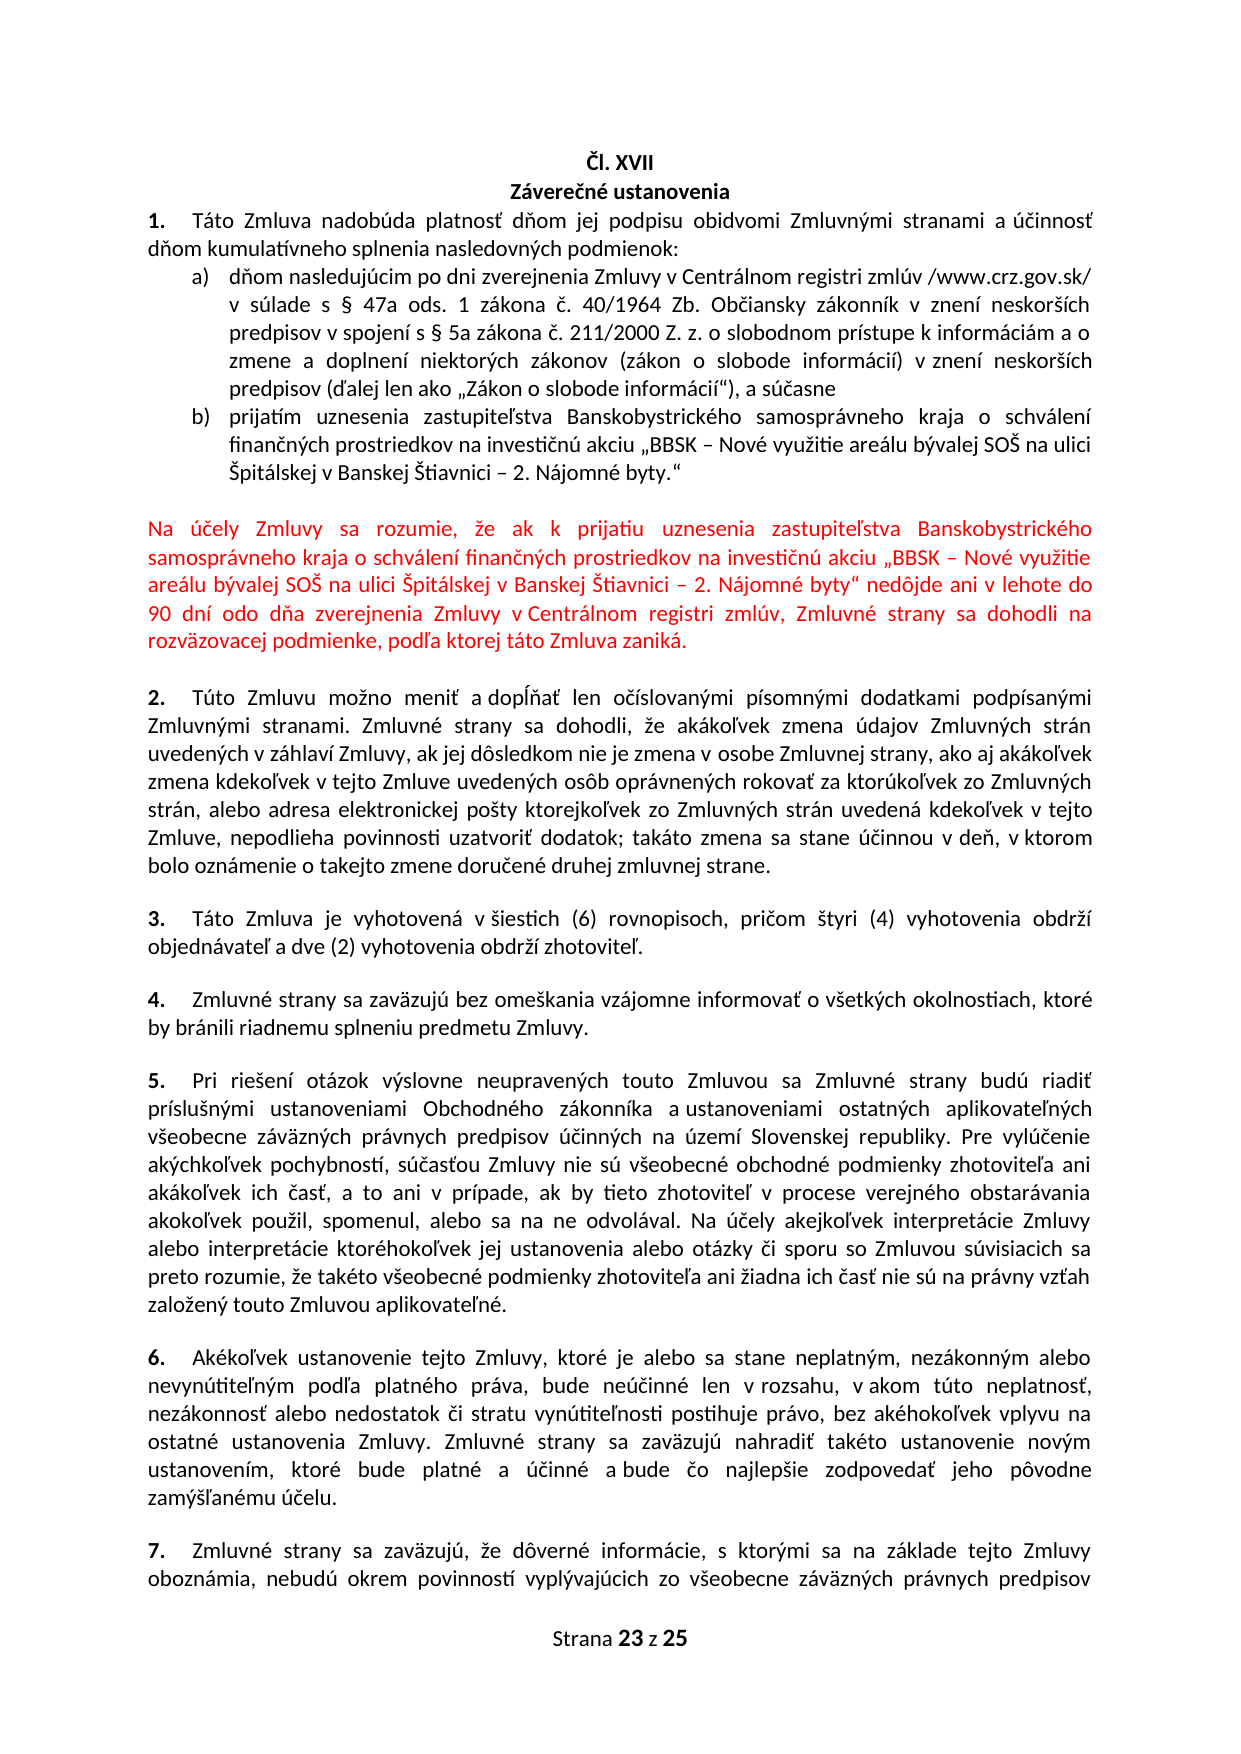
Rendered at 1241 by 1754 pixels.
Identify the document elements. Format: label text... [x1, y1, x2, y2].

list Túto Zmluvu možno meniť a dopĺňať len očíslovanými písomnými dodatkami podpísanými Zmluvnými stranami. Zmluvné strany sa dohodli, že akákoľvek zmena údajov Zmluvných strán uvedených v záhlaví Zmluvy, ak jej dôsledkom nie je zmena v osobe Zmluvnej strany, ako aj akákoľvek zmena kdekoľvek v tejto Zmluve uvedených osôb oprávnených rokovať za ktorúkoľvek zo Zmluvných strán, alebo adresa elektronickej pošty ktorejkoľvek zo Zmluvných strán uvedená kdekoľvek v tejto Zmluve, nepodlieha povinnosti uzatvoriť dodatok; takáto zmena sa stane účinnou v deň, v ktorom bolo oznámenie o takejto zmene doručené druhej zmluvnej strane. [148, 683, 1093, 879]
text Čl. XVII [148, 148, 1093, 176]
list Táto Zmluva je vyhotovená v šiestich (6) rovnopisoch, pričom štyri (4) vyhotovenia obdrží objednávateľ a dve (2) vyhotovenia obdrží zhotoviteľ. [148, 904, 1093, 960]
list Na účely Zmluvy sa rozumie, že ak k prijatiu uznesenia zastupiteľstva Banskobystrického samosprávneho kraja o schválení finančných prostriedkov na investičnú akciu „BBSK – Nové využitie areálu bývalej SOŠ na ulici Špitálskej v Banskej Štiavnici – 2. Nájomné byty“ nedôjde ani v lehote do 90 dní odo dňa zverejnenia Zmluvy v Centrálnom registri zmlúv, Zmluvné strany sa dohodli na rozväzovacej podmienke, podľa ktorej táto Zmluva zaniká. [148, 514, 1093, 655]
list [148, 1536, 1093, 1592]
list dňom nasledujúcim po dni zverejnenia Zmluvy v Centrálnom registri zmlúv /www.crz.gov.sk/ v súlade s § 47a ods. 1 zákona č. 40/1964 Zb. Občiansky zákonník v znení neskorších predpisov v spojení s § 5a zákona č. 211/2000 Z. z. o slobodnom prístupe k informáciám a o zmene a doplnení niektorých zákonov (zákon o slobode informácií) v znení neskorších predpisov (ďalej len ako „Zákon o slobode informácií“), a súčasne [191, 262, 1093, 402]
list Zmluvné strany sa zaväzujú bez omeškania vzájomne informovať o všetkých okolnostiach, ktoré by bránili riadnemu splneniu predmetu Zmluvy. [148, 985, 1093, 1041]
list Akékoľvek ustanovenie tejto Zmluvy, ktoré je alebo sa stane neplatným, nezákonným alebo nevynútiteľným podľa platného práva, bude neúčinné len v rozsahu, v akom túto neplatnosť, nezákonnosť alebo nedostatok či stratu vynútiteľnosti postihuje právo, bez akéhokoľvek vplyvu na ostatné ustanovenia Zmluvy. Zmluvné strany sa zaväzujú nahradiť takéto ustanovenie novým ustanovením, ktoré bude platné a účinné a bude čo najlepšie zodpovedať jeho pôvodne zamýšľanému účelu. [148, 1343, 1093, 1511]
text Záverečné ustanovenia [148, 177, 1093, 205]
list Táto Zmluva nadobúda platnosť dňom jej podpisu obidvomi Zmluvnými stranami a účinnosť dňom kumulatívneho splnenia nasledovných podmienok: [148, 206, 1093, 262]
list prijatím uznesenia zastupiteľstva Banskobystrického samosprávneho kraja o schválení finančných prostriedkov na investičnú akciu „BBSK – Nové využitie areálu bývalej SOŠ na ulici Špitálskej v Banskej Štiavnici – 2. Nájomné byty.“ [191, 402, 1093, 487]
list Pri riešení otázok výslovne neupravených touto Zmluvou sa Zmluvné strany budú riadiť príslušnými ustanoveniami Obchodného zákonníka a ustanoveniami ostatných aplikovateľných všeobecne záväzných právnych predpisov účinných na území Slovenskej republiky. Pre vylúčenie akýchkoľvek pochybností, súčasťou Zmluvy nie sú všeobecné obchodné podmienky zhotoviteľa ani akákoľvek ich časť, a to ani v prípade, ak by tieto zhotoviteľ v procese verejného obstarávania akokoľvek použil, spomenul, alebo sa na ne odvolával. Na účely akejkoľvek interpretácie Zmluvy alebo interpretácie ktoréhokoľvek jej ustanovenia alebo otázky či sporu so Zmluvou súvisiacich sa preto rozumie, že takéto všeobecné podmienky zhotoviteľa ani žiadna ich časť nie sú na právny vzťah založený touto Zmluvou aplikovateľné. [148, 1066, 1093, 1318]
